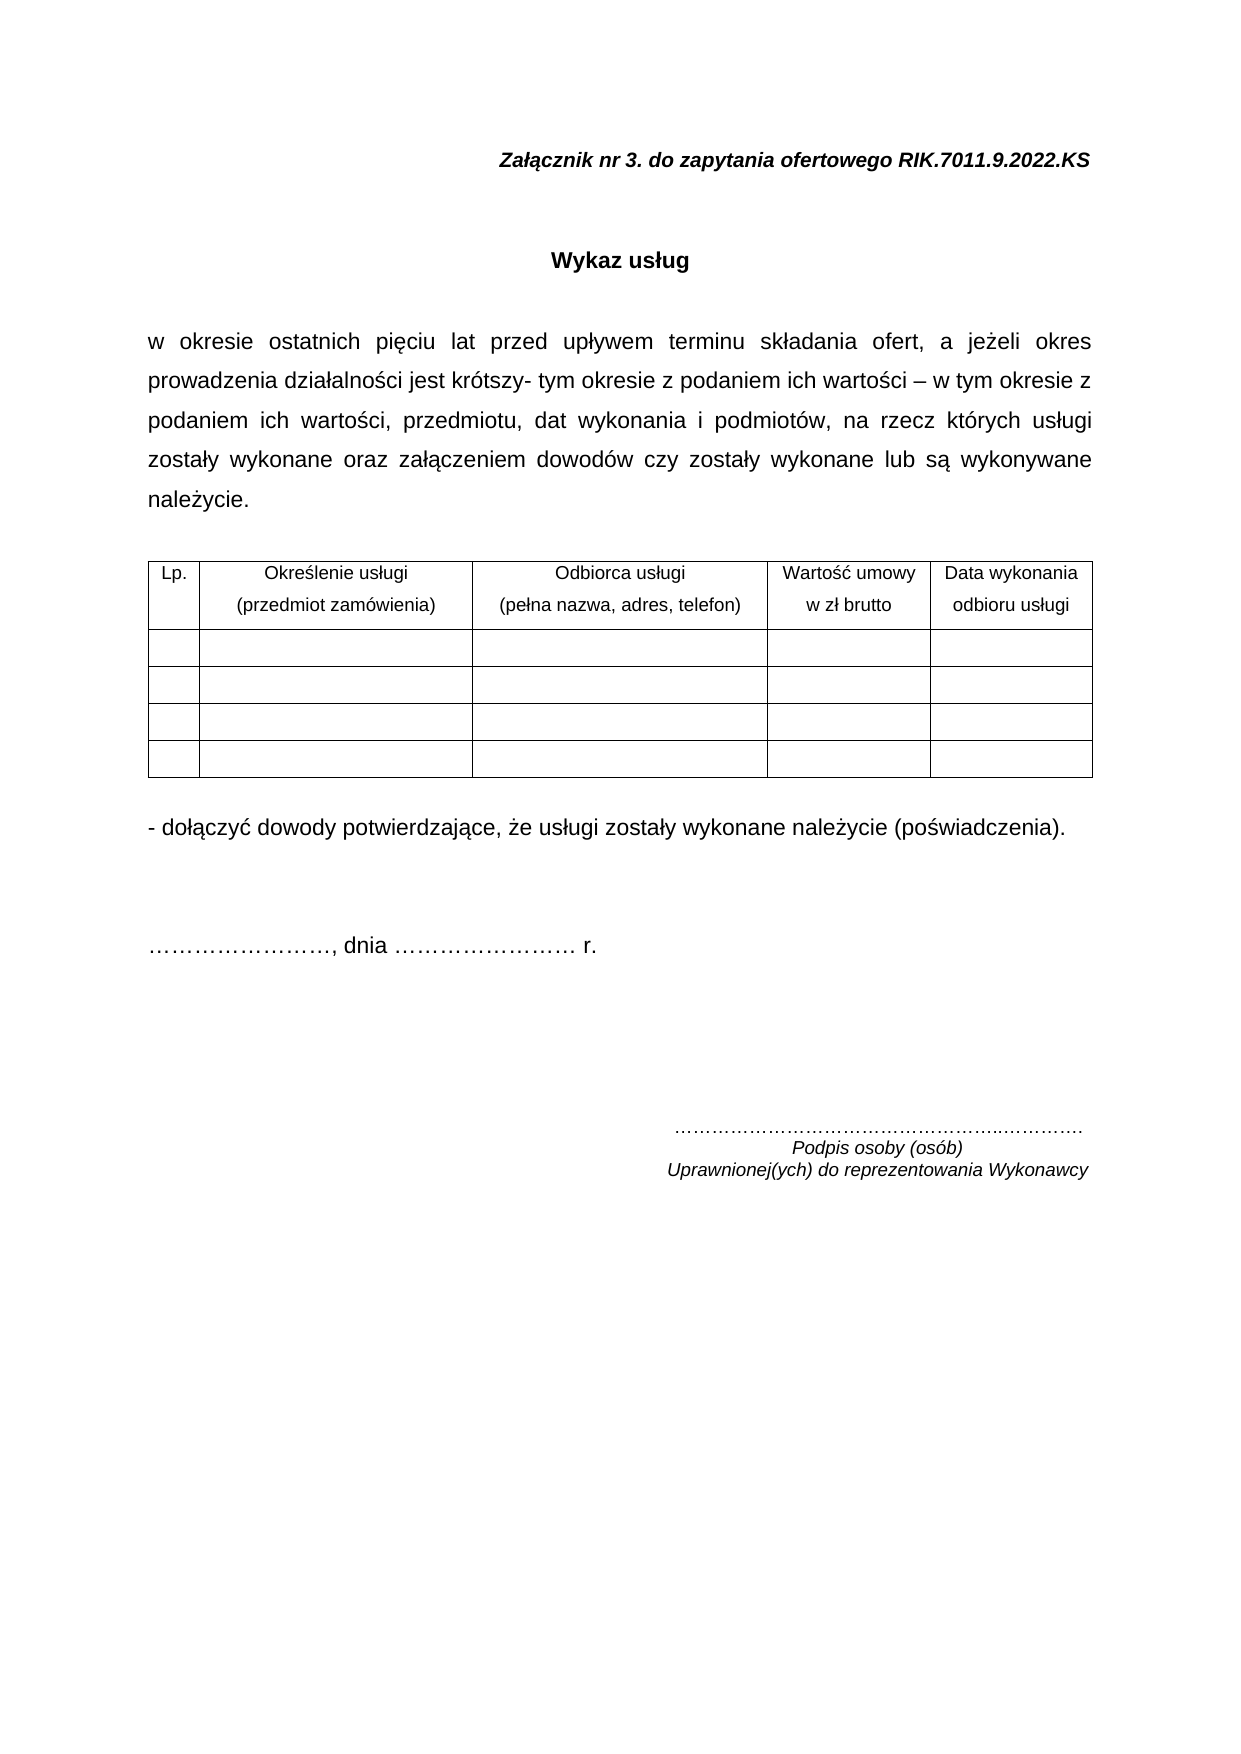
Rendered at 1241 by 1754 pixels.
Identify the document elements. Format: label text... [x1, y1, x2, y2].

text ……………………, dnia …………………… r. [148, 932, 1093, 959]
table_cell [473, 704, 767, 740]
table_cell [931, 704, 1092, 740]
table_cell [768, 741, 930, 777]
table_cell [768, 630, 930, 666]
table_cell [931, 630, 1092, 666]
table_cell [473, 630, 767, 666]
table_cell [149, 704, 199, 740]
table_header Data wykonania odbioru usługi [931, 562, 1092, 629]
table_header Odbiorca usługi (pełna nazwa, adres, telefon) [473, 562, 767, 629]
text - dołączyć dowody potwierdzające, że usługi zostały wykonane należycie (poświadczenia). [148, 814, 1093, 840]
table_header Lp. [149, 562, 199, 629]
table_cell [931, 741, 1092, 777]
table_cell [931, 667, 1092, 703]
table_header Określenie usługi (przedmiot zamówienia) [200, 562, 472, 629]
table_cell [768, 704, 930, 740]
text ……………………………………………..…………. [664, 1116, 1093, 1137]
table_cell [200, 630, 472, 666]
table_cell [473, 741, 767, 777]
table_cell [200, 704, 472, 740]
table_cell [473, 667, 767, 703]
text Podpis osoby (osób) [664, 1137, 1093, 1159]
table_cell [149, 667, 199, 703]
table_cell [149, 630, 199, 666]
text Załącznik nr 3. do zapytania ofertowego RIK.7011.9.2022.KS [148, 148, 1093, 172]
text w okresie ostatnich pięciu lat przed upływem terminu składania ofert, a jeżeli okres prowadzenia działalności jest krótszy- tym okresie z podaniem ich wartości – w tym okresie z podaniem ich wartości, przedmiotu, dat wykonania i podmiotów, na rzecz których usługi zostały wykonane oraz załączeniem dowodów czy zostały wykonane lub są wykonywane należycie. [148, 328, 1093, 512]
table_cell [768, 667, 930, 703]
text Wykaz usług [148, 247, 1093, 273]
table_cell [149, 741, 199, 777]
table_cell [200, 741, 472, 777]
table_header Wartość umowy w zł brutto [768, 562, 930, 629]
text Uprawnionej(ych) do reprezentowania Wykonawcy [664, 1159, 1093, 1180]
table_cell [200, 667, 472, 703]
